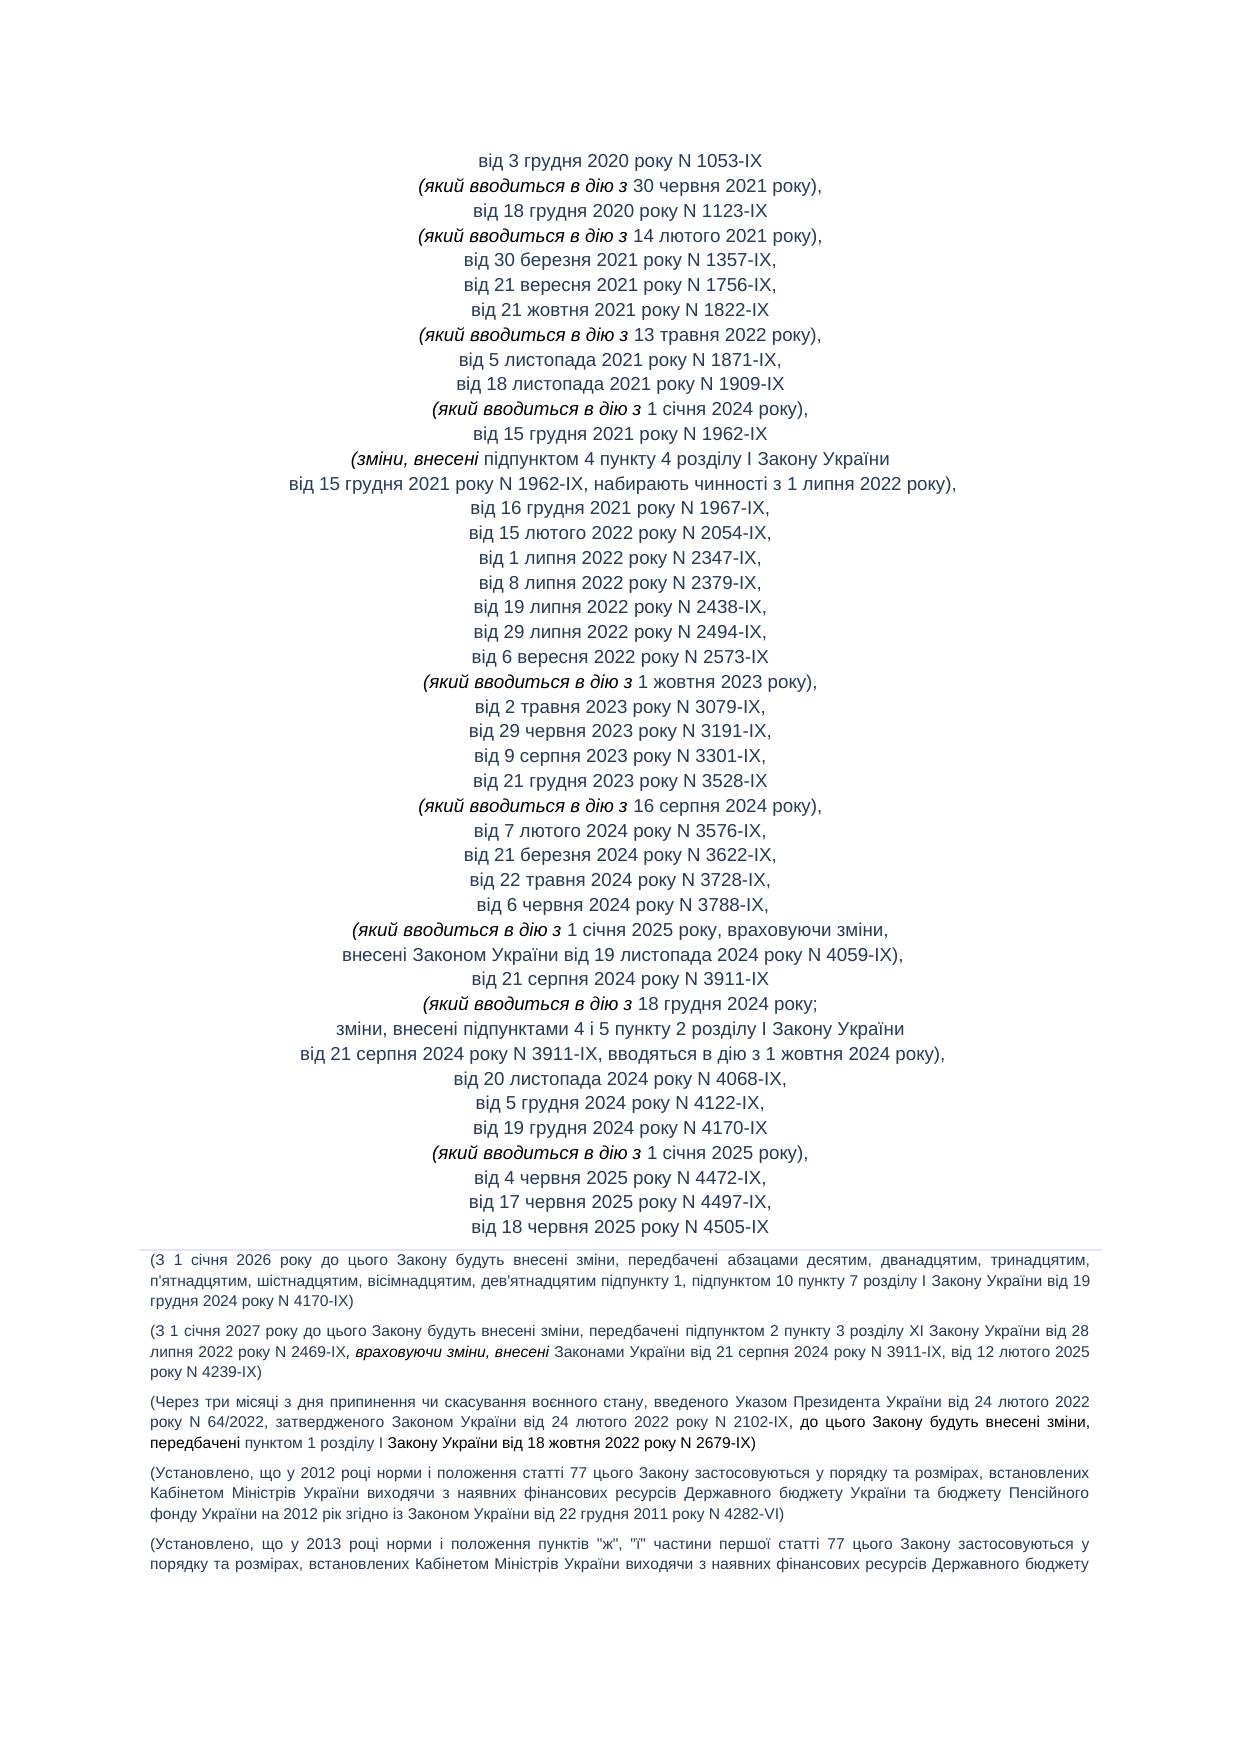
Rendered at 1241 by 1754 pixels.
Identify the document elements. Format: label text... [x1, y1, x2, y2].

table_cell (З 1 січня 2027 року до цього Закону будуть внесені зміни, передбачені підпунктом 2 пункту 3 розділу XI Закону України від 28 липня 2022 року N 2469-IX, враховуючи зміни, внесені Законами України від 21 серпня 2024 року N 3911-IX, від 12 лютого 2025 року N 4239-IX) [139, 1322, 1102, 1393]
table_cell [139, 1535, 1102, 1573]
table_cell (Установлено, що у 2012 році норми і положення статті 77 цього Закону застосовуються у порядку та розмірах, встановлених Кабінетом Міністрів України виходячи з наявних фінансових ресурсів Державного бюджету України та бюджету Пенсійного фонду України на 2012 рік згідно із Законом України від 22 грудня 2011 року N 4282-VI) [139, 1464, 1102, 1534]
table_cell (Через три місяці з дня припинення чи скасування воєнного стану, введеного Указом Президента України від 24 лютого 2022 року N 64/2022, затвердженого Законом України від 24 лютого 2022 року N 2102-IX, до цього Закону будуть внесені зміни, передбачені пунктом 1 розділу I Закону України від 18 жовтня 2022 року N 2679-IX) [139, 1393, 1102, 1463]
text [150, 150, 1090, 1238]
table_header (З 1 січня 2026 року до цього Закону будуть внесені зміни, передбачені абзацами десятим, дванадцятим, тринадцятим, п'ятнадцятим, шістнадцятим, вісімнадцятим, дев'ятнадцятим підпункту 1, підпунктом 10 пункту 7 розділу I Закону України від 19 грудня 2024 року N 4170-IX) [139, 1251, 1102, 1322]
